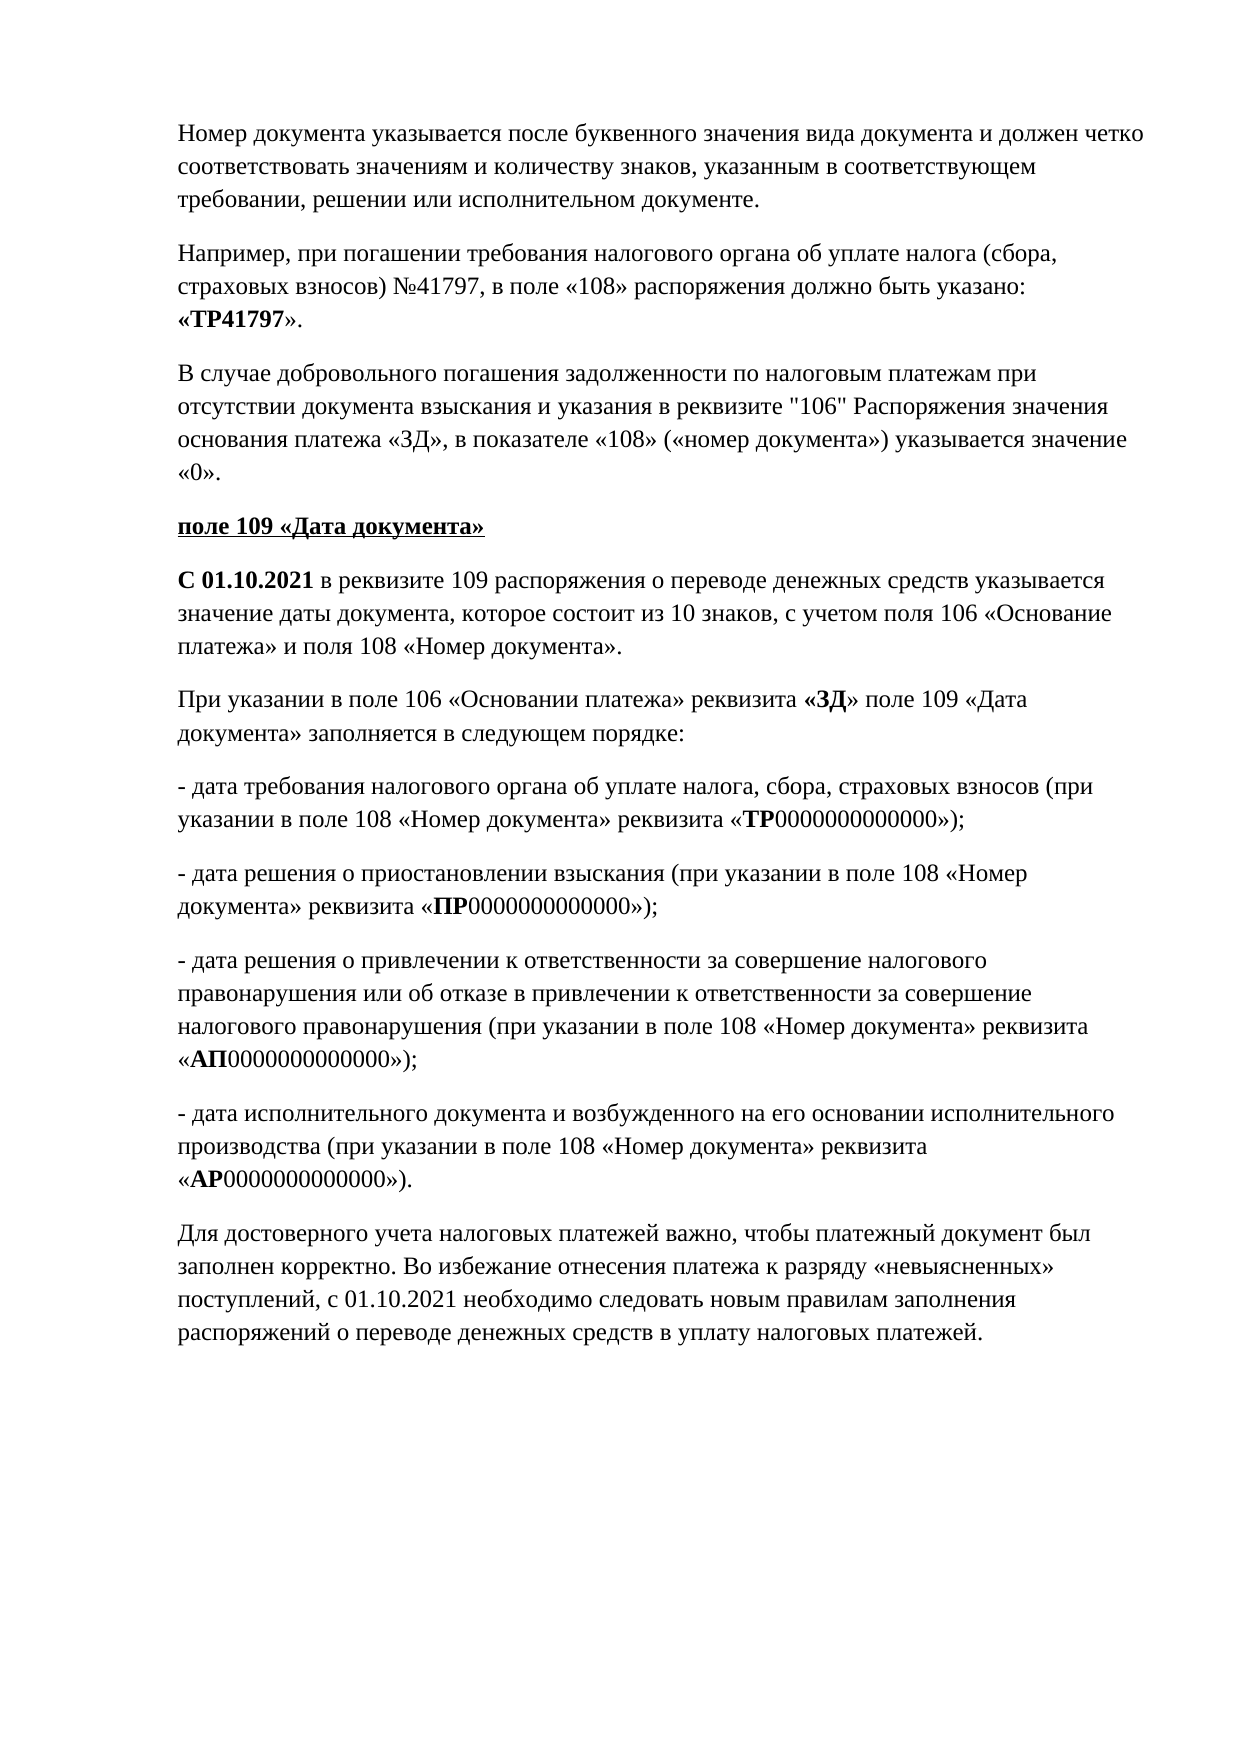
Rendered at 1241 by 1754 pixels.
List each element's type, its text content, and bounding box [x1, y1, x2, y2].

text - дата требования налогового органа об уплате налога, сбора, страховых взносов (при указании в поле 108 «Номер документа» реквизита «ТР0000000000000»); [177, 771, 1152, 833]
text поле 109 «Дата документа» [177, 511, 1152, 539]
text С 01.10.2021 в реквизите 109 распоряжения о переводе денежных средств указывается значение даты документа, которое состоит из 10 знаков, с учетом поля 106 «Основание платежа» и поля 108 «Номер документа». [177, 565, 1152, 659]
text - дата исполнительного документа и возбужденного на его основании исполнительного производства (при указании в поле 108 «Номер документа» реквизита «АР0000000000000»). [177, 1098, 1152, 1193]
text Например, при погашении требования налогового органа об уплате налога (сбора, страховых взносов) №41797, в поле «108» распоряжения должно быть указано: «ТР41797». [177, 238, 1152, 333]
text Номер документа указывается после буквенного значения вида документа и должен четко соответствовать значениям и количеству знаков, указанным в соответствующем требовании, решении или исполнительном документе. [177, 118, 1152, 213]
text В случае добровольного погашения задолженности по налоговым платежам при отсутствии документа взыскания и указания в реквизите "106" Распоряжения значения основания платежа «ЗД», в показателе «108» («номер документа») указывается значение «0». [177, 358, 1152, 486]
text Для достоверного учета налоговых платежей важно, чтобы платежный документ был заполнен корректно. Во избежание отнесения платежа к разряду «невыясненных» поступлений, с 01.10.2021 необходимо следовать новым правилам заполнения распоряжений о переводе денежных средств в уплату налоговых платежей. [177, 1218, 1152, 1346]
text - дата решения о приостановлении взыскания (при указании в поле 108 «Номер документа» реквизита «ПР0000000000000»); [177, 858, 1152, 920]
text - дата решения о привлечении к ответственности за совершение налогового правонарушения или об отказе в привлечении к ответственности за совершение налогового правонарушения (при указании в поле 108 «Номер документа» реквизита «АП0000000000000»); [177, 945, 1152, 1073]
text При указании в поле 106 «Основании платежа» реквизита «ЗД» поле 109 «Дата документа» заполняется в следующем порядке: [177, 684, 1152, 746]
